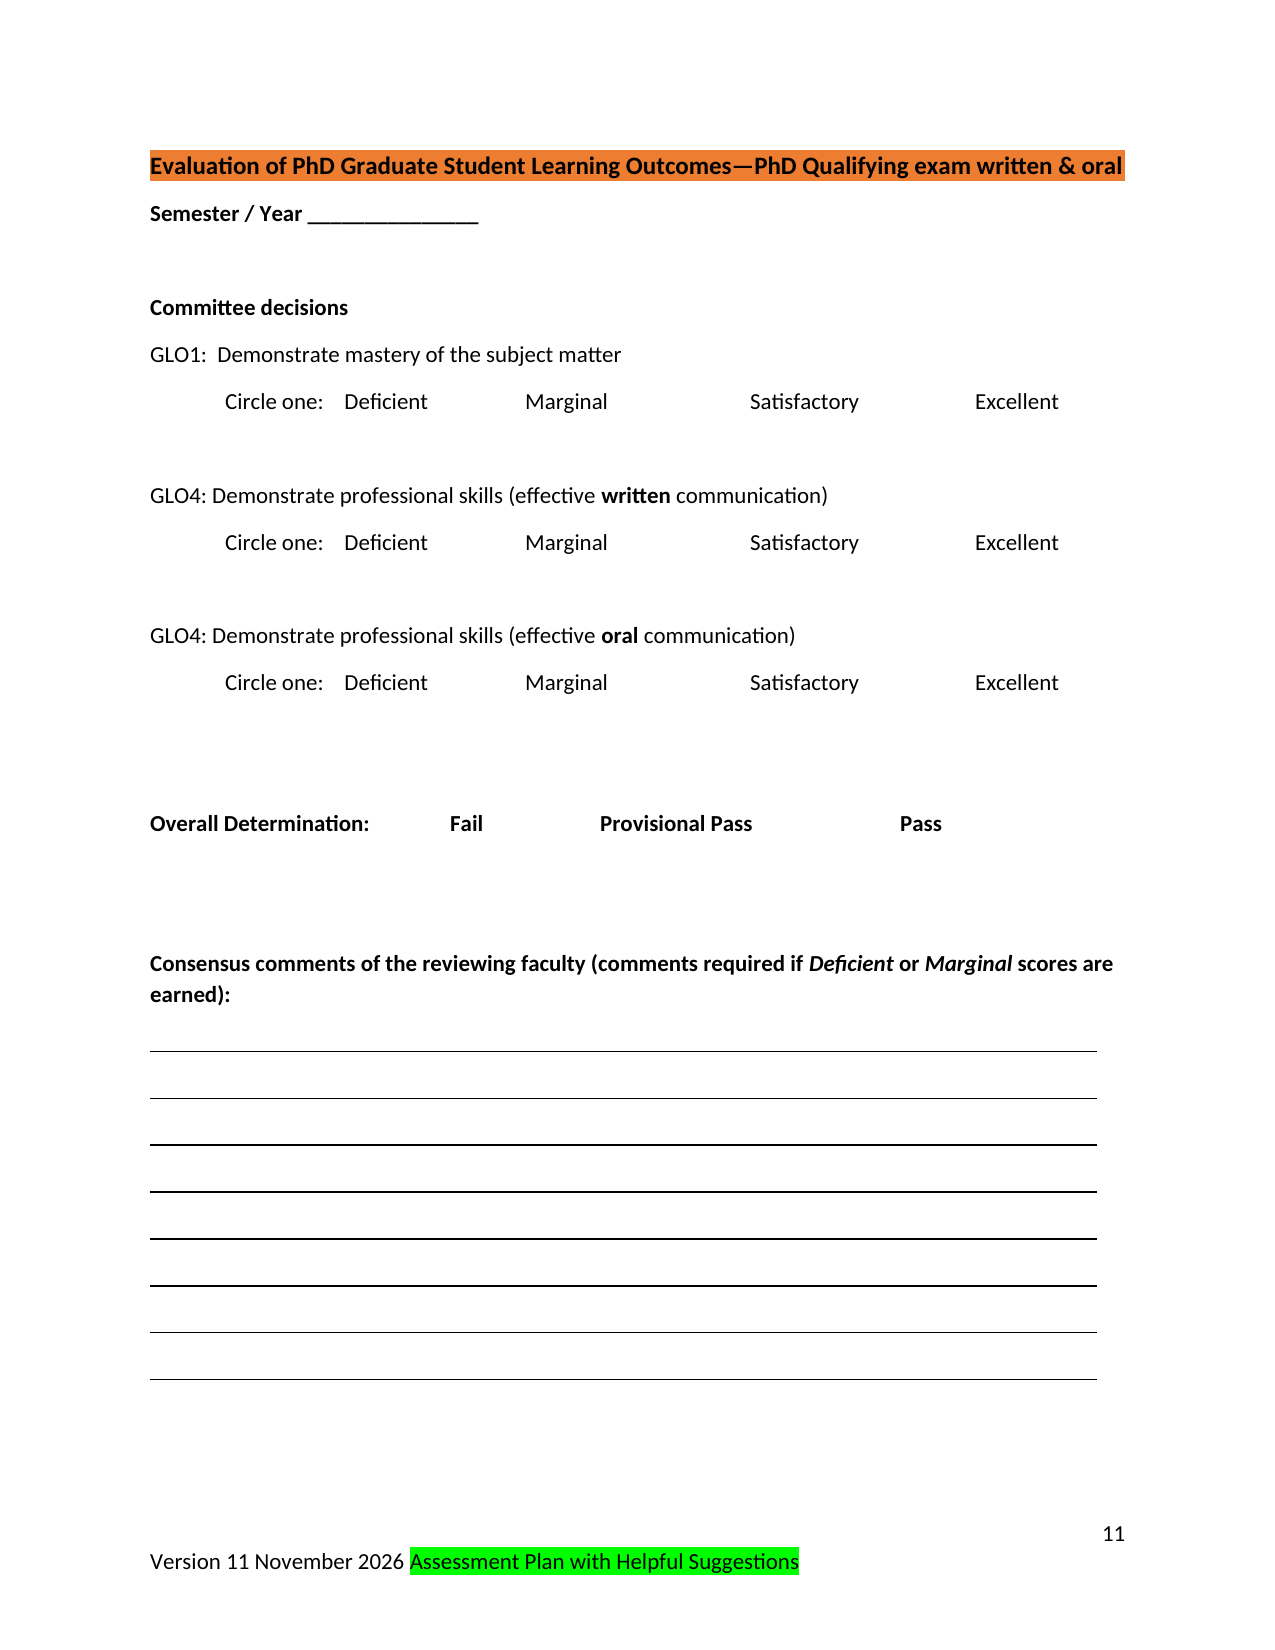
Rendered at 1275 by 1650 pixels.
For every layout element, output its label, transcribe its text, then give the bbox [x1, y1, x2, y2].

text GLO4: Demonstrate professional skills (effective written communication) [150, 481, 1125, 509]
text Overall Determination: Fail Provisional Pass Pass [150, 809, 1125, 837]
text Committee decisions [150, 293, 1125, 321]
text Evaluation of PhD Graduate Student Learning Outcomes—PhD Qualifying exam written & oral [150, 150, 1125, 181]
text GLO4: Demonstrate professional skills (effective oral communication) [150, 621, 1125, 649]
text Circle one: Deficient Marginal Satisfactory Excellent [150, 528, 1125, 556]
text Consensus comments of the reviewing faculty (comments required if Deficient or Marginal scores are earned): [150, 949, 1125, 1008]
text Circle one: Deficient Marginal Satisfactory Excellent [150, 668, 1125, 696]
text Circle one: Deficient Marginal Satisfactory Excellent [150, 387, 1125, 415]
text GLO1: Demonstrate mastery of the subject matter [150, 340, 1125, 368]
text Semester / Year _______________ [150, 199, 1125, 228]
